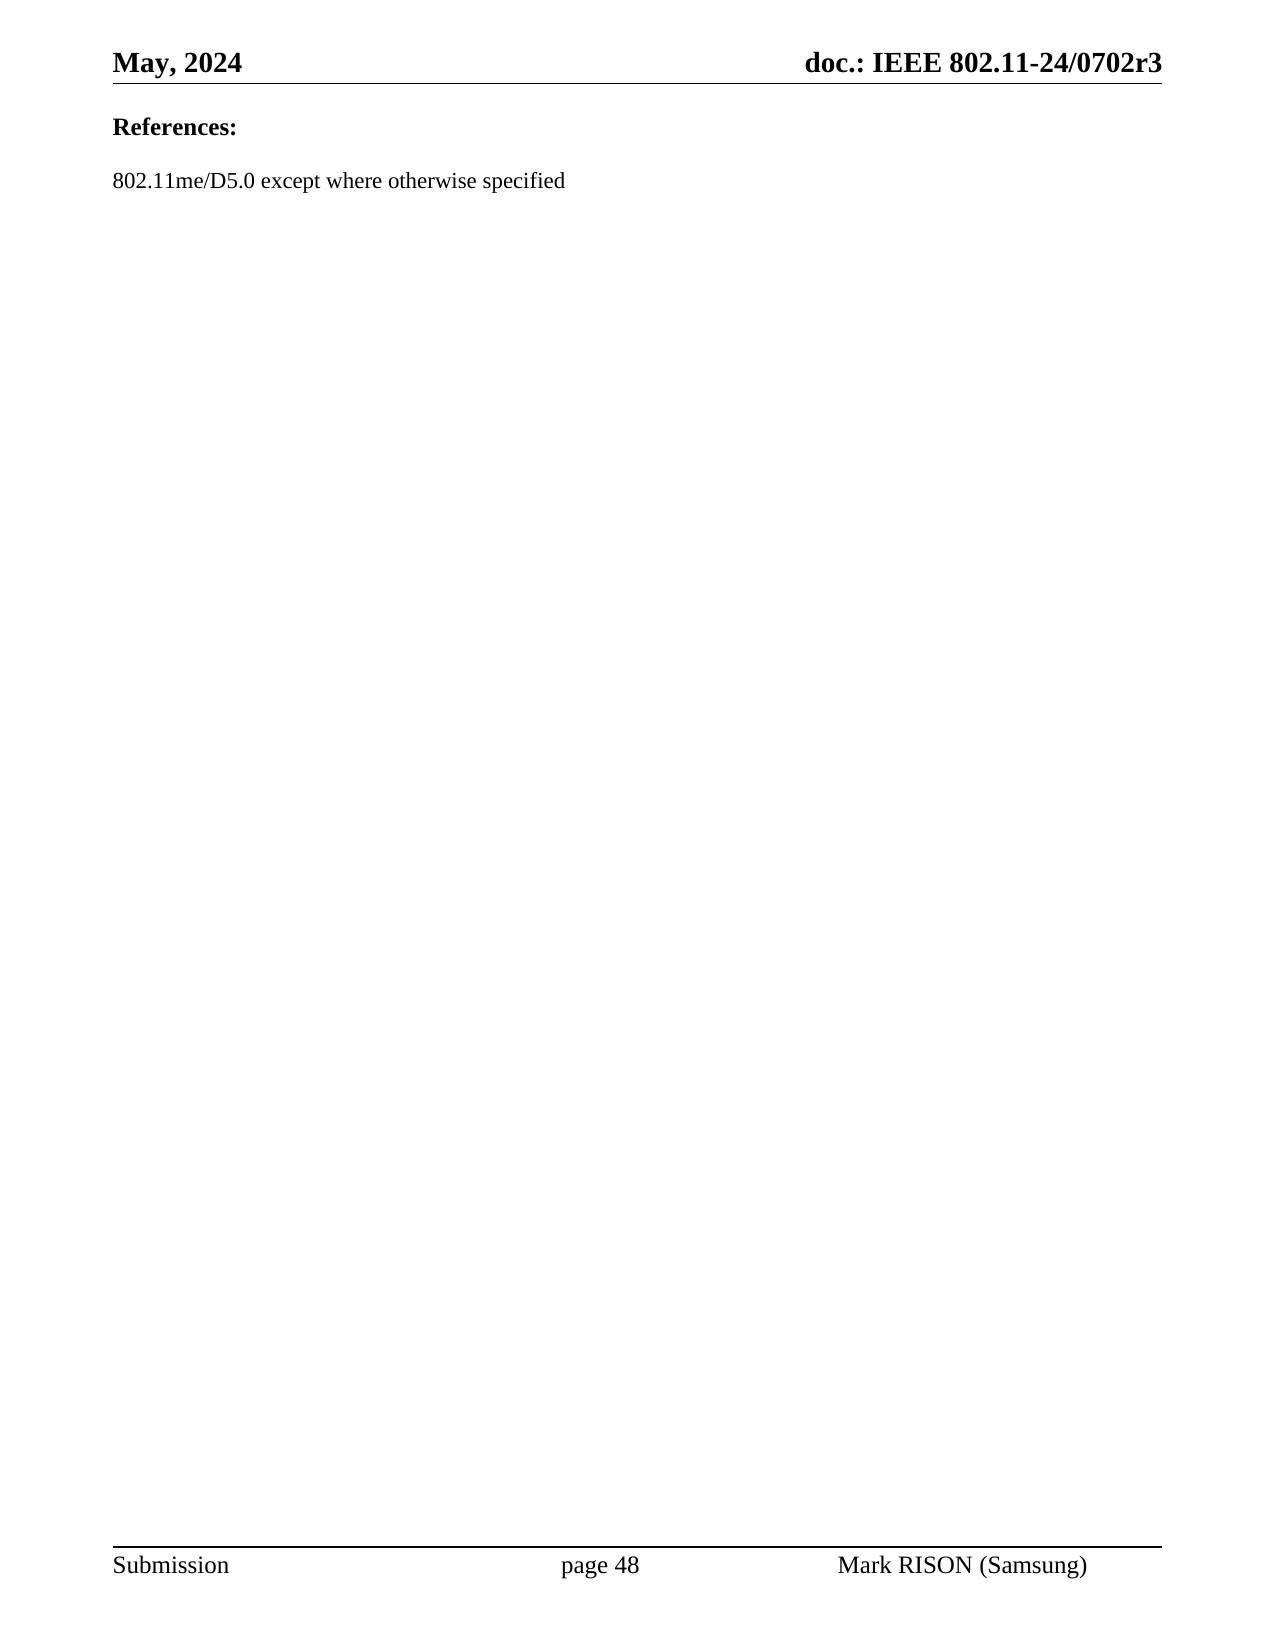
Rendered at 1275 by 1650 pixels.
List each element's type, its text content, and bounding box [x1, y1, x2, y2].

text References: [112, 112, 1162, 141]
text 802.11me/D5.0 except where otherwise specified [112, 168, 1162, 194]
